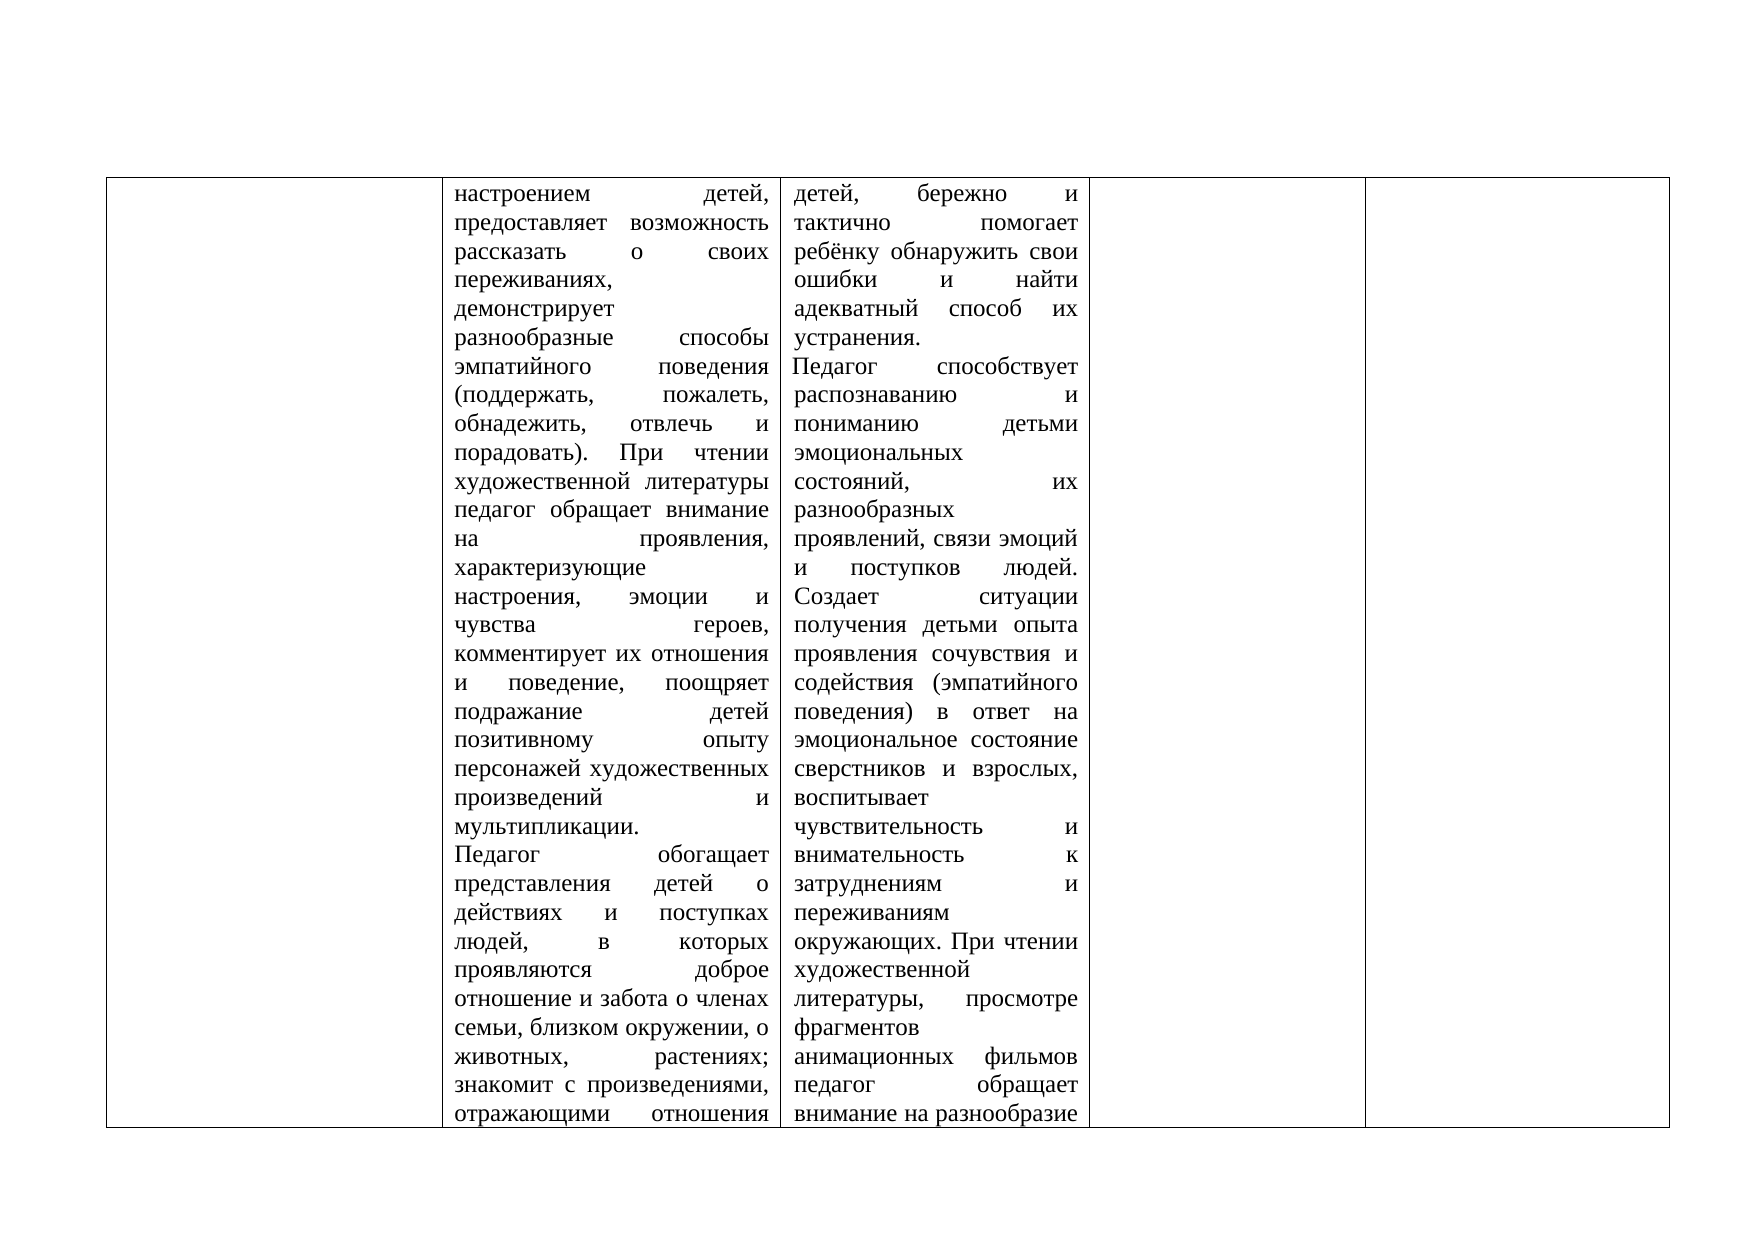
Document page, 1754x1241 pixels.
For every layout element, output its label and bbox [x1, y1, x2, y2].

table_cell [107, 178, 442, 1127]
table_cell [781, 178, 1089, 1127]
table_cell [1366, 178, 1669, 1127]
table_cell [1090, 178, 1365, 1127]
table_cell [443, 178, 780, 1127]
